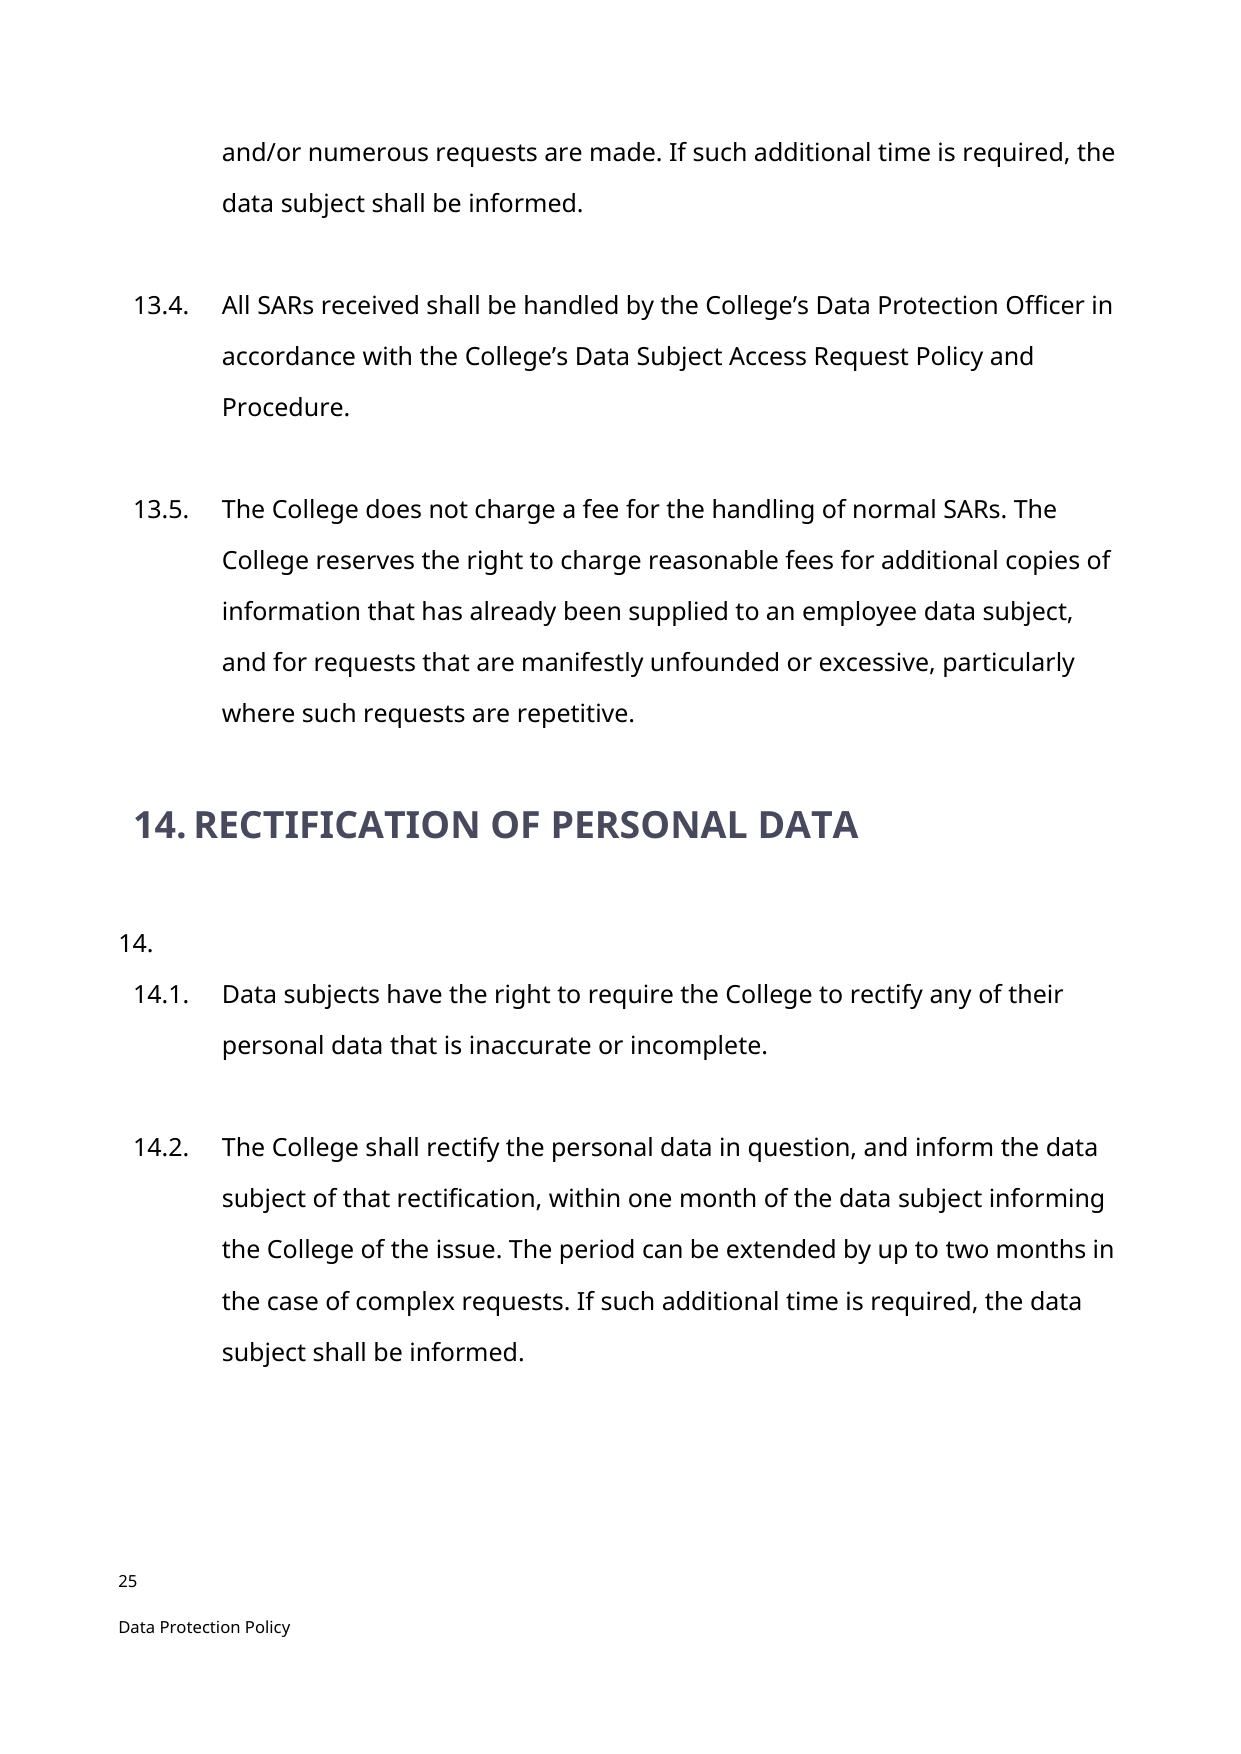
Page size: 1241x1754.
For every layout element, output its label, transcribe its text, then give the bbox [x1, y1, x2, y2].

list The College shall rectify the personal data in question, and inform the data subject of that rectification, within one month of the data subject informing the College of the issue. The period can be extended by up to two months in the case of complex requests. If such additional time is required, the data subject shall be informed. [133, 1130, 1122, 1368]
list All SARs received shall be handled by the College’s Data Protection Officer in accordance with the College’s Data Subject Access Request Policy and Procedure. [133, 288, 1122, 424]
subtitle RECTIFICATION OF PERSONAL DATA [133, 798, 1122, 849]
list Data subjects have the right to require the College to rectify any of their personal data that is inaccurate or incomplete. [133, 977, 1122, 1062]
list The College does not charge a fee for the handling of normal SARs. The College reserves the right to charge reasonable fees for additional copies of information that has already been supplied to an employee data subject, and for requests that are manifestly unfounded or excessive, particularly where such requests are repetitive. [133, 492, 1122, 730]
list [133, 135, 1122, 220]
